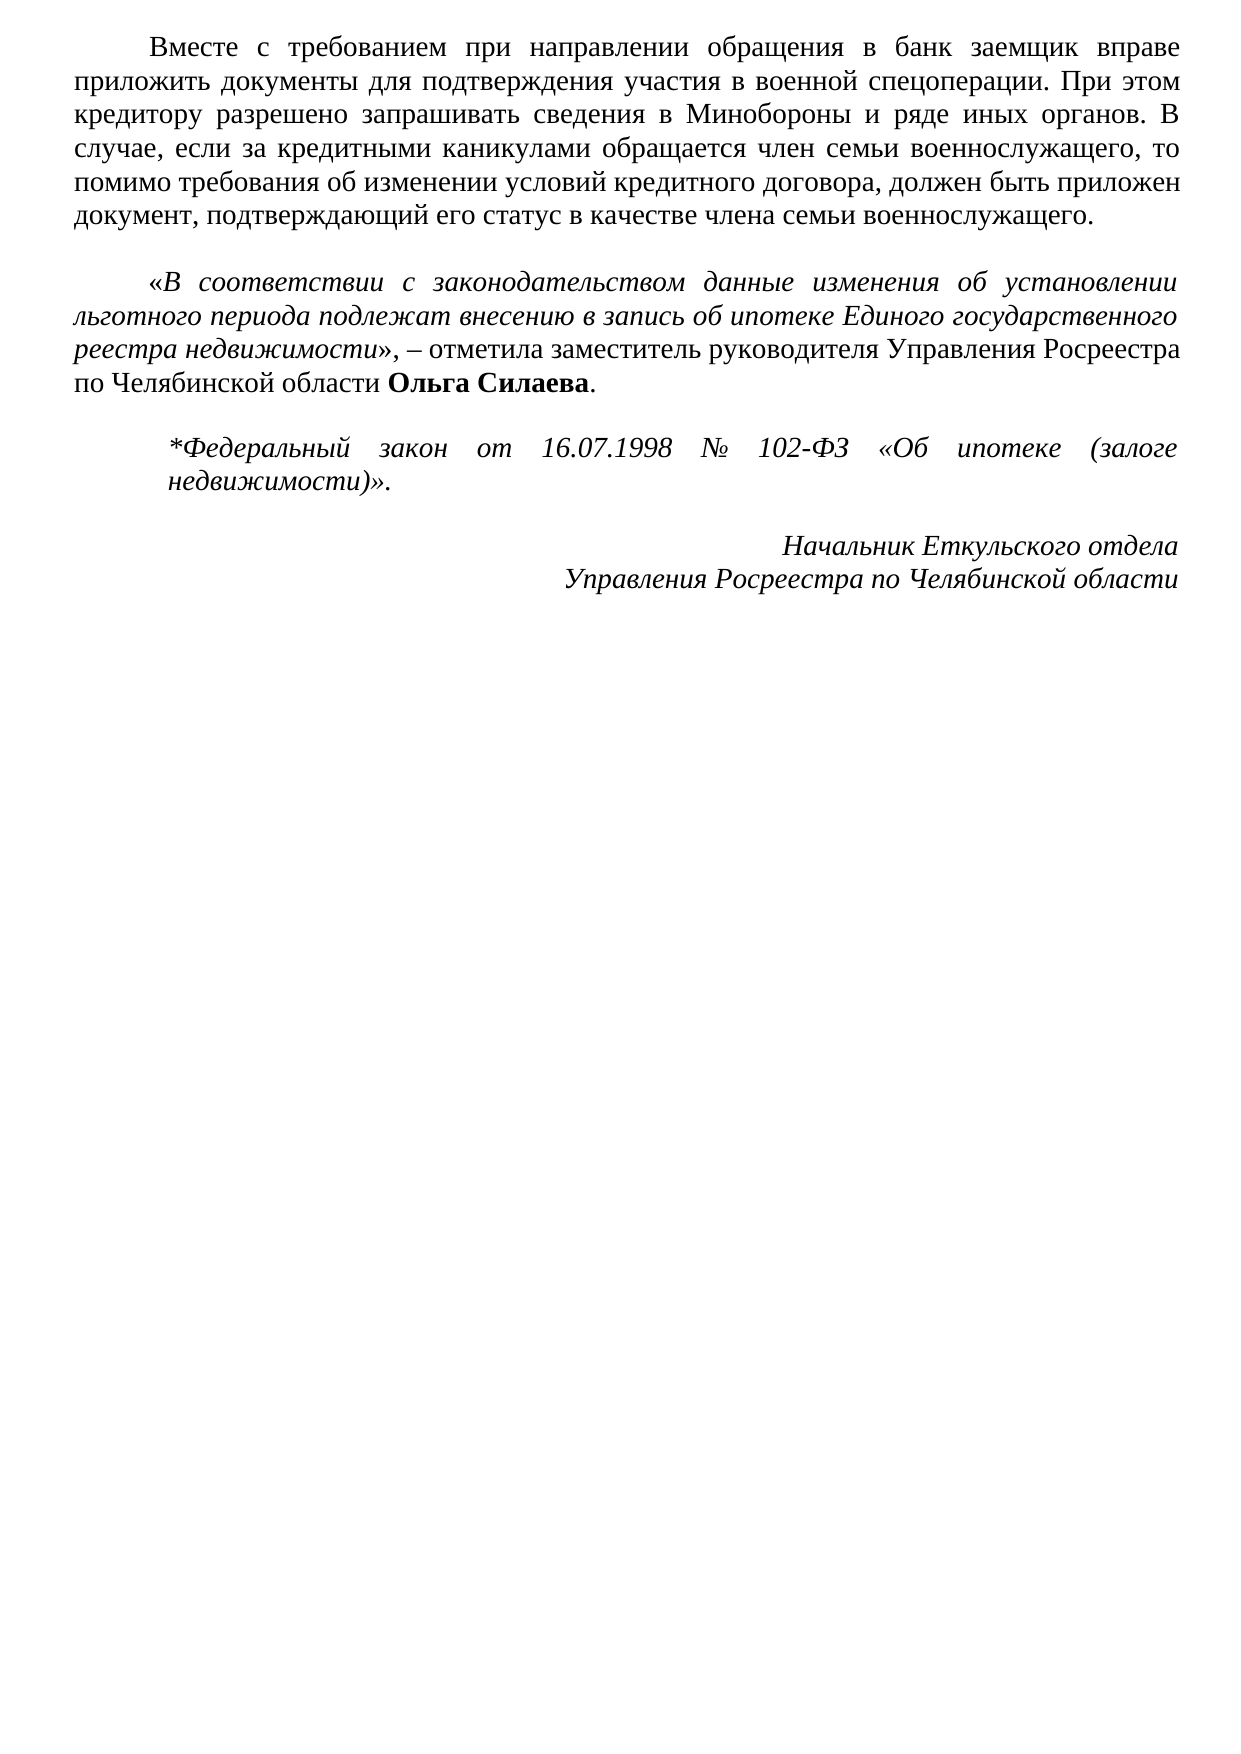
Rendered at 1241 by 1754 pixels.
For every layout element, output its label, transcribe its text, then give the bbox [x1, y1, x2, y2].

text «В соответствии с законодательством данные изменения об установлении льготного периода подлежат внесению в запись об ипотеке Единого государственного реестра недвижимости», – отметила заместитель руководителя Управления Росреестра по Челябинской области Ольга Силаева. [74, 264, 1181, 398]
text Управления Росреестра по Челябинской области [74, 561, 1181, 595]
list *Федеральный закон от 16.07.1998 № 102-ФЗ «Об ипотеке (залоге недвижимости)». [168, 430, 1181, 497]
text Вместе с требованием при направлении обращения в банк заемщик вправе приложить документы для подтверждения участия в военной спецоперации. При этом кредитору разрешено запрашивать сведения в Минобороны и ряде иных органов. В случае, если за кредитными каникулами обращается член семьи военнослужащего, то помимо требования об изменении условий кредитного договора, должен быть приложен документ, подтверждающий его статус в качестве члена семьи военнослужащего. [74, 29, 1181, 231]
text Начальник Еткульского отдела [74, 528, 1181, 561]
